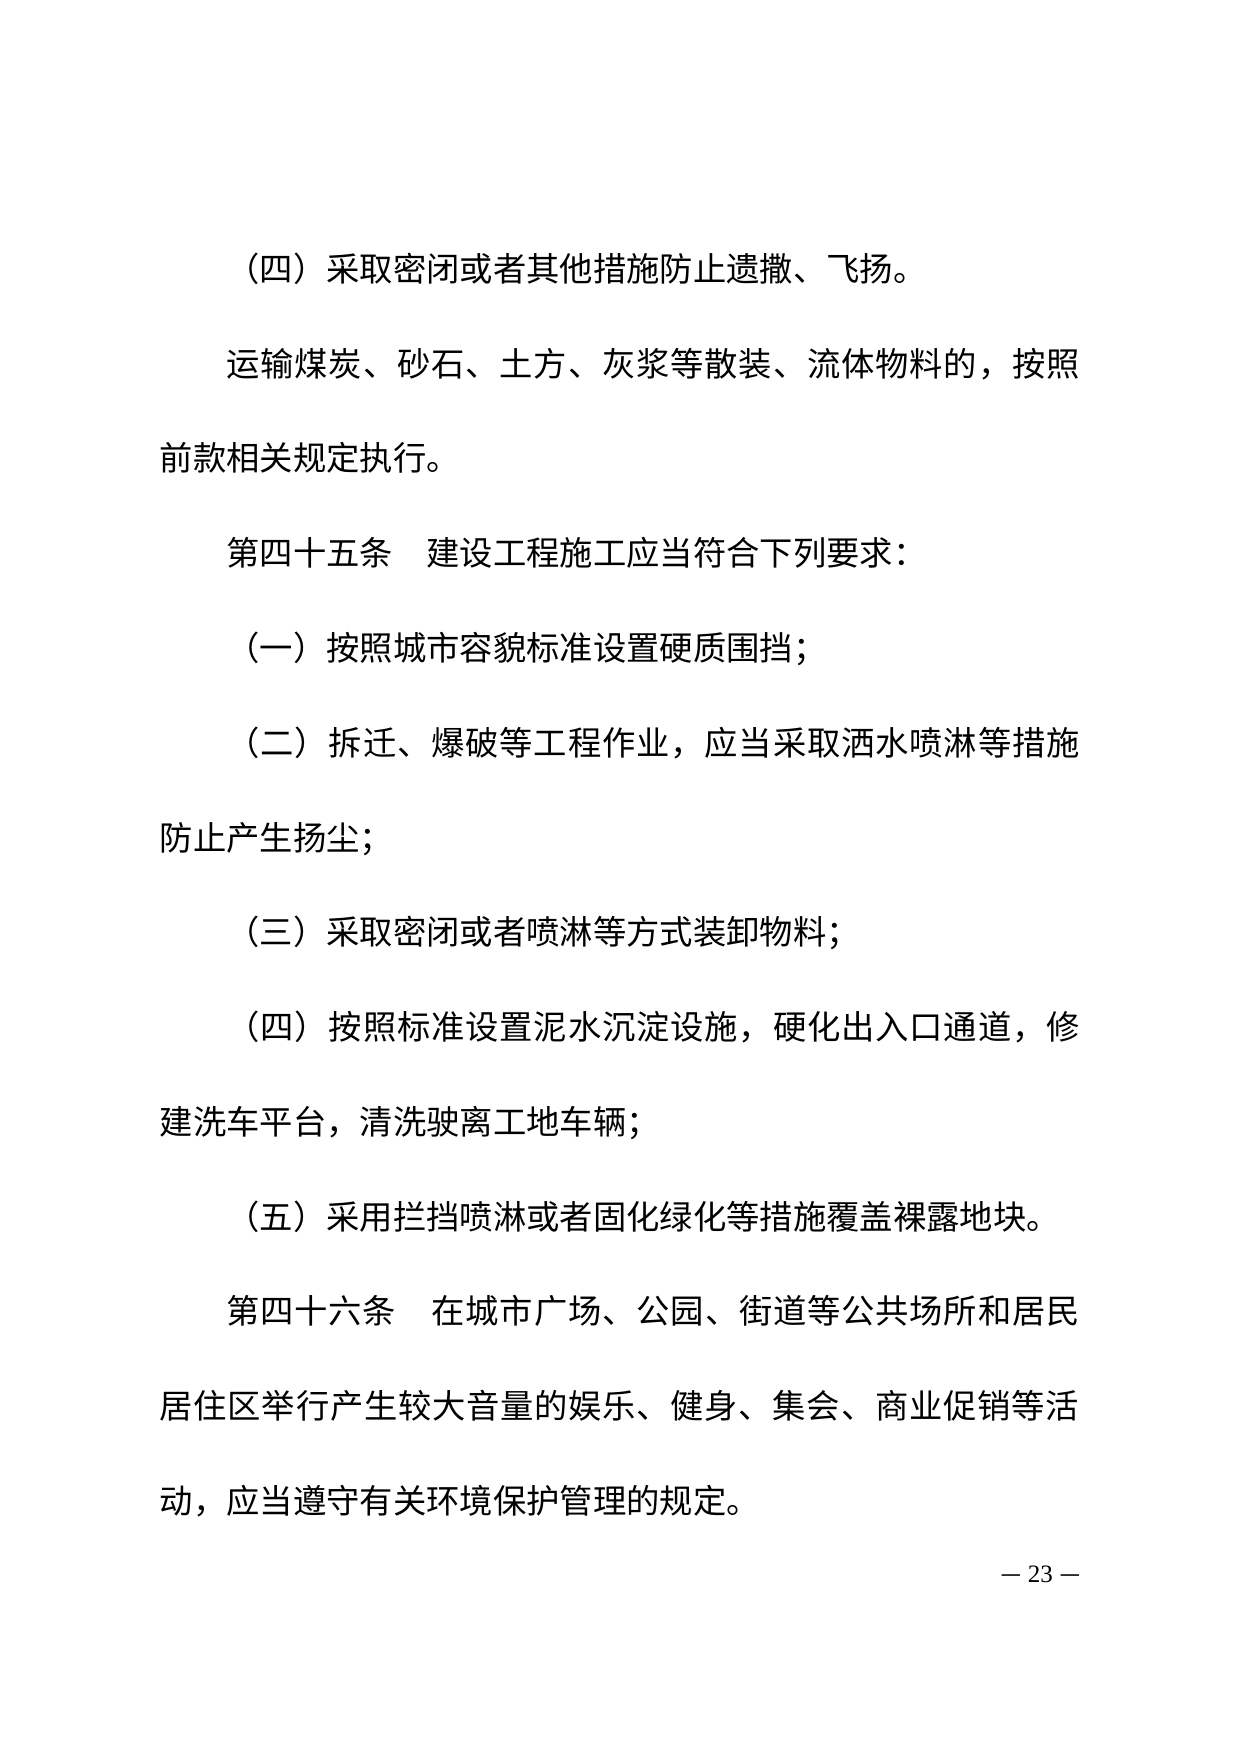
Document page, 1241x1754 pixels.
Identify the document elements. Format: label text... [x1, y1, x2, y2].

text （三）采取密闭或者喷淋等方式装卸物料； [159, 883, 1081, 978]
text （一）按照城市容貌标准设置硬质围挡； [159, 598, 1081, 693]
text （五）采用拦挡喷淋或者固化绿化等措施覆盖裸露地块。 [159, 1167, 1081, 1262]
text （四）按照标准设置泥水沉淀设施，硬化出入口通道，修建洗车平台，清洗驶离工地车辆； [159, 978, 1081, 1167]
text 第四十六条 在城市广场、公园、街道等公共场所和居民居住区举行产生较大音量的娱乐、健身、集会、商业促销等活动，应当遵守有关环境保护管理的规定。 [159, 1262, 1081, 1546]
text 运输煤炭、砂石、土方、灰浆等散装、流体物料的，按照前款相关规定执行。 [159, 314, 1081, 504]
text （二）拆迁、爆破等工程作业，应当采取洒水喷淋等措施防止产生扬尘； [159, 693, 1081, 883]
text 第四十五条 建设工程施工应当符合下列要求： [159, 504, 1081, 598]
text （四）采取密闭或者其他措施防止遗撒、飞扬。 [159, 219, 1081, 314]
